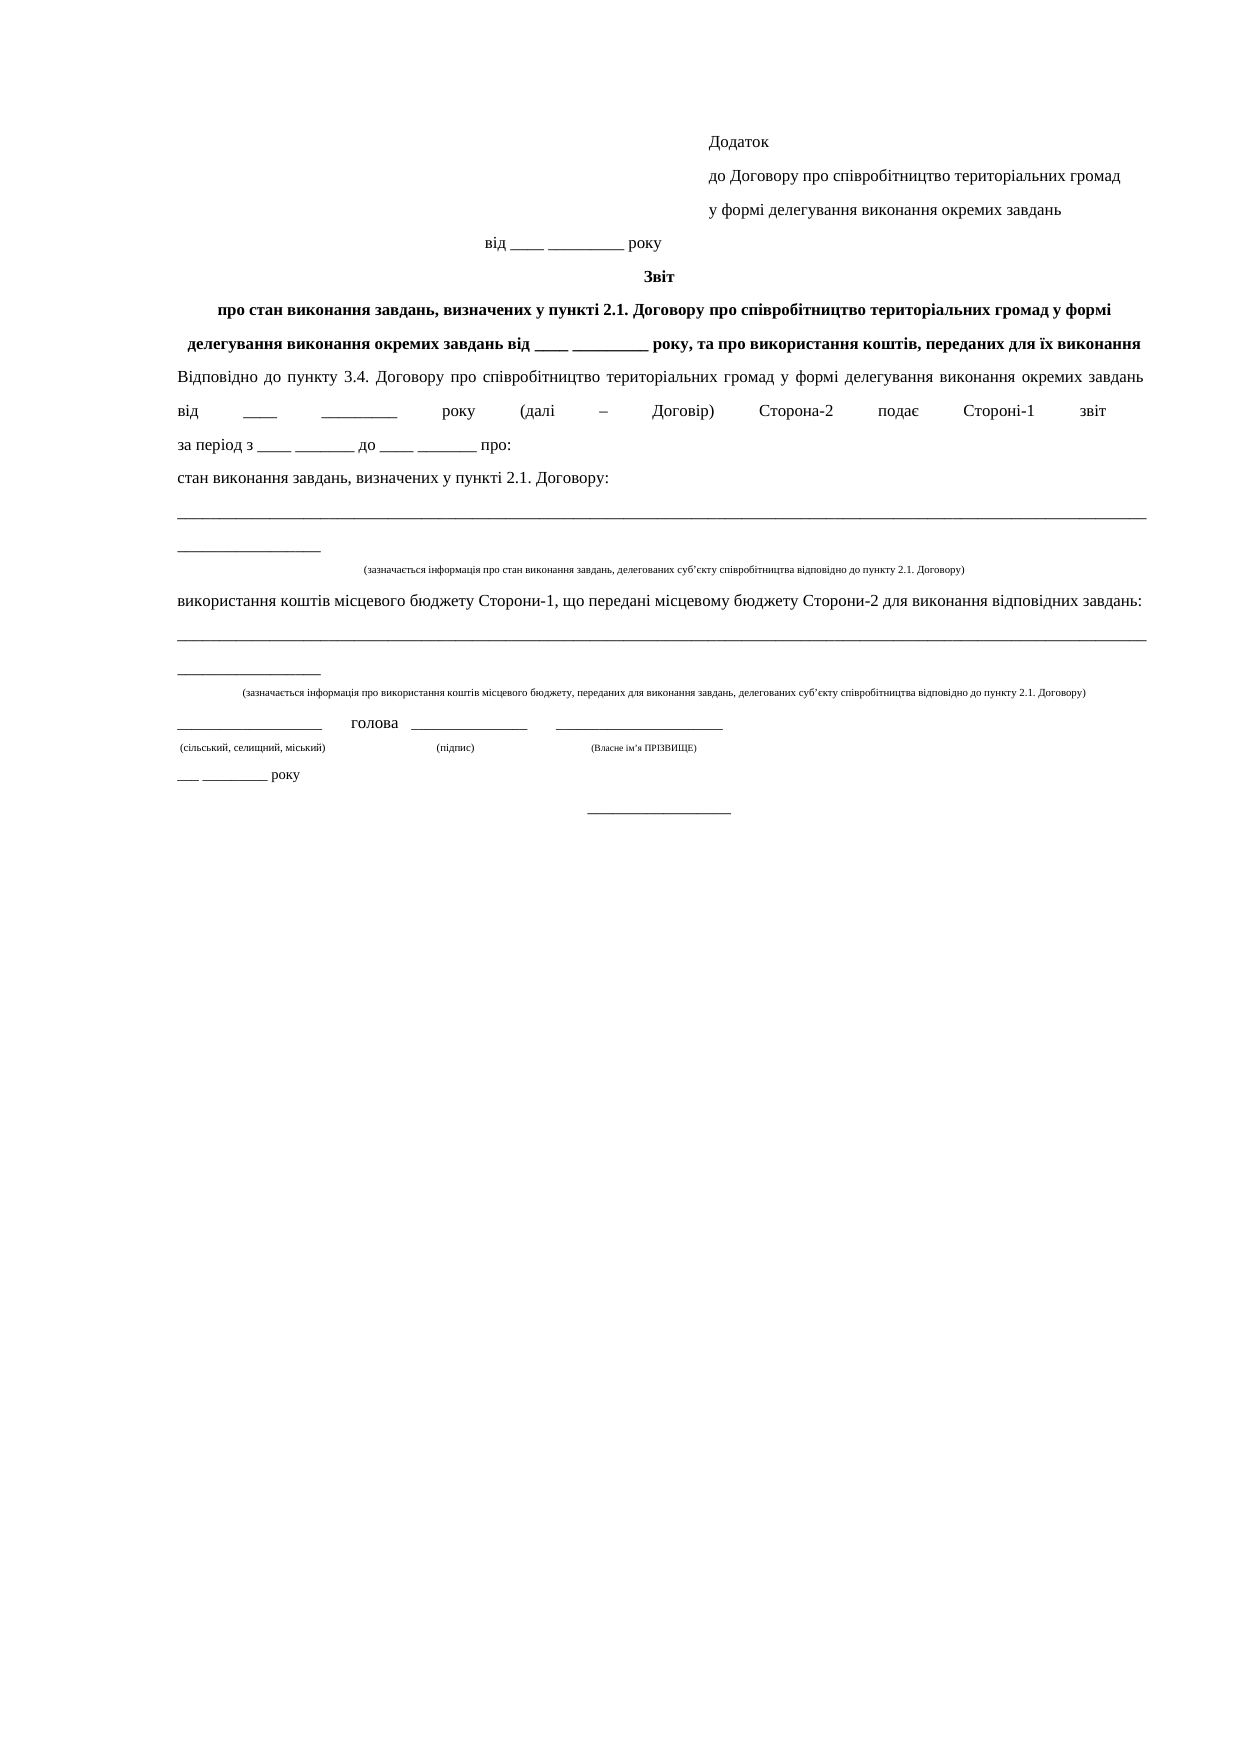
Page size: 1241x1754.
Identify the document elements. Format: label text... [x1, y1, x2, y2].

text ____________________ голова ________________ _______________________ [177, 698, 1137, 732]
text про стан виконання завдань, визначених у пункті 2.1. Договору про співробітництво територіальних громад у формі делегування виконання окремих завдань від ____ _________ року, та про використання коштів, переданих для їх виконання [177, 286, 1152, 353]
text стан виконання завдань, визначених у пункті 2.1. Договору: [177, 454, 1152, 487]
text Додаток [709, 118, 1141, 152]
text ___ _________ року [177, 754, 1141, 782]
text (зазначається інформація про стан виконання завдань, делегованих суб’єкту співробітництва відповідно до пункту 2.1. Договору) [177, 554, 1152, 576]
text до Договору про співробітництво територіальних громад [709, 152, 1141, 185]
text Звіт [177, 252, 1141, 286]
text використання коштів місцевого бюджету Сторони-1, що передані місцевому бюджету Сторони-2 для виконання відповідних завдань: [177, 576, 1152, 610]
text ____________________________________________________________________________________________________________________________________ [177, 610, 1152, 677]
text Відповідно до пункту 3.4. Договору про співробітництво територіальних громад у формі делегування виконання окремих завдань від ____ _________ року (далі – Договір) Сторона-2 подає Стороні-1 звіт за період з ____ _______ до ____ _______ про: [177, 353, 1152, 454]
text у формі делегування виконання окремих завдань [709, 185, 1141, 219]
text (сільський, селищний, міський) (підпис) (Власне ім’я ПРІЗВИЩЕ) [177, 732, 1152, 753]
text _________________ [177, 783, 1141, 816]
text від ____ _________ року [177, 219, 1141, 252]
text (зазначається інформація про використання коштів місцевого бюджету, переданих для виконання завдань, делегованих суб’єкту співробітництва відповідно до пункту 2.1. Договору) [177, 677, 1152, 698]
text ____________________________________________________________________________________________________________________________________ [177, 487, 1152, 554]
